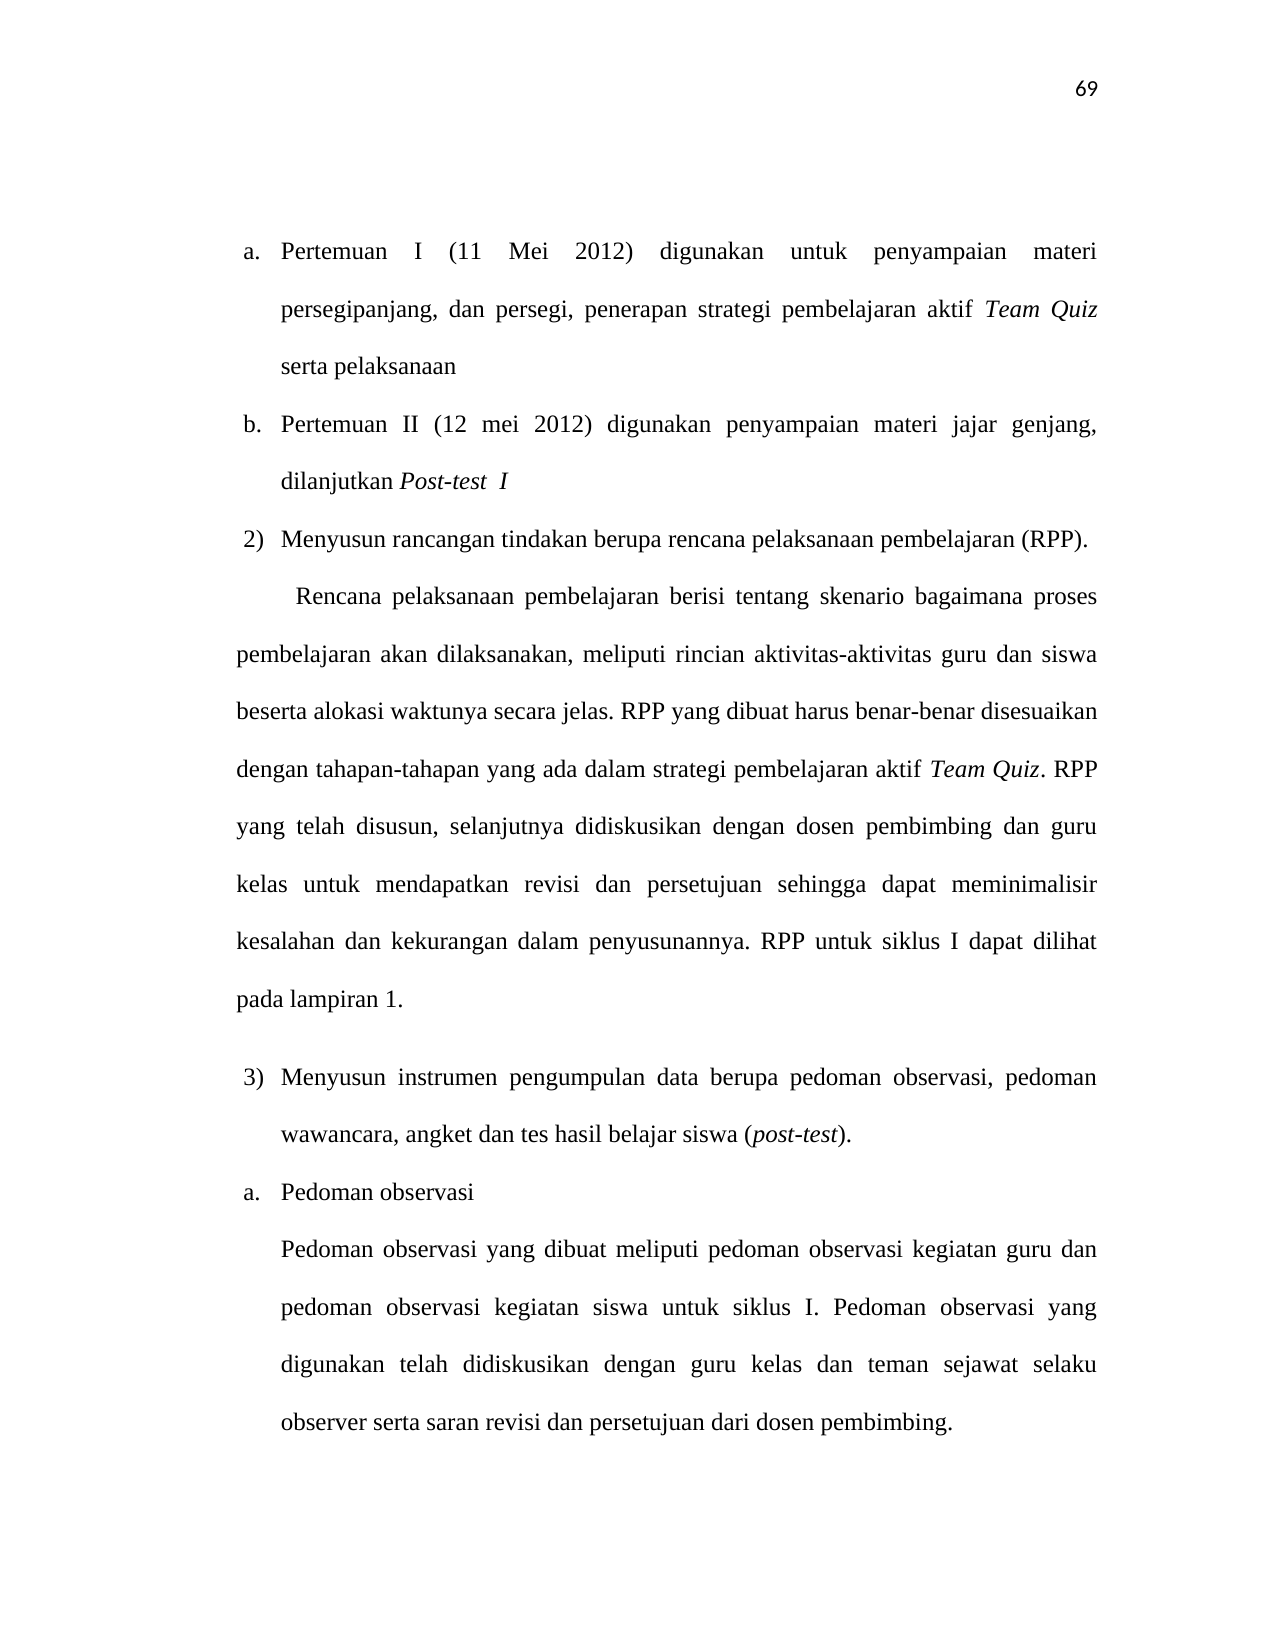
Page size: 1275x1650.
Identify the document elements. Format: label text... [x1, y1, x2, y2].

text Pedoman observasi yang dibuat meliputi pedoman observasi kegiatan guru dan pedoman observasi kegiatan siswa untuk siklus I. Pedoman observasi yang digunakan telah didiskusikan dengan guru kelas dan teman sejawat selaku observer serta saran revisi dan persetujuan dari dosen pembimbing. [281, 1234, 1098, 1436]
list Pedoman observasi [243, 1177, 1098, 1206]
list Menyusun instrumen pengumpulan data berupa pedoman observasi, pedoman wawancara, angket dan tes hasil belajar siswa (post-test). [243, 1062, 1098, 1148]
list Pertemuan II (12 mei 2012) digunakan penyampaian materi jajar genjang, dilanjutkan Post-test I [243, 409, 1098, 495]
text Rencana pelaksanaan pembelajaran berisi tentang skenario bagaimana proses pembelajaran akan dilaksanakan, meliputi rincian aktivitas-aktivitas guru dan siswa beserta alokasi waktunya secara jelas. RPP yang dibuat harus benar-benar disesuaikan dengan tahapan-tahapan yang ada dalam strategi pembelajaran aktif Team Quiz. RPP yang telah disusun, selanjutnya didiskusikan dengan dosen pembimbing dan guru kelas untuk mendapatkan revisi dan persetujuan sehingga dapat meminimalisir kesalahan dan kekurangan dalam penyusunannya. RPP untuk siklus I dapat dilihat pada lampiran 1. [236, 581, 1098, 1012]
list Pertemuan I (11 Mei 2012) digunakan untuk penyampaian materi persegipanjang, dan persegi, penerapan strategi pembelajaran aktif Team Quiz serta pelaksanaan [243, 236, 1098, 380]
list Menyusun rancangan tindakan berupa rencana pelaksanaan pembelajaran (RPP). [243, 524, 1098, 552]
